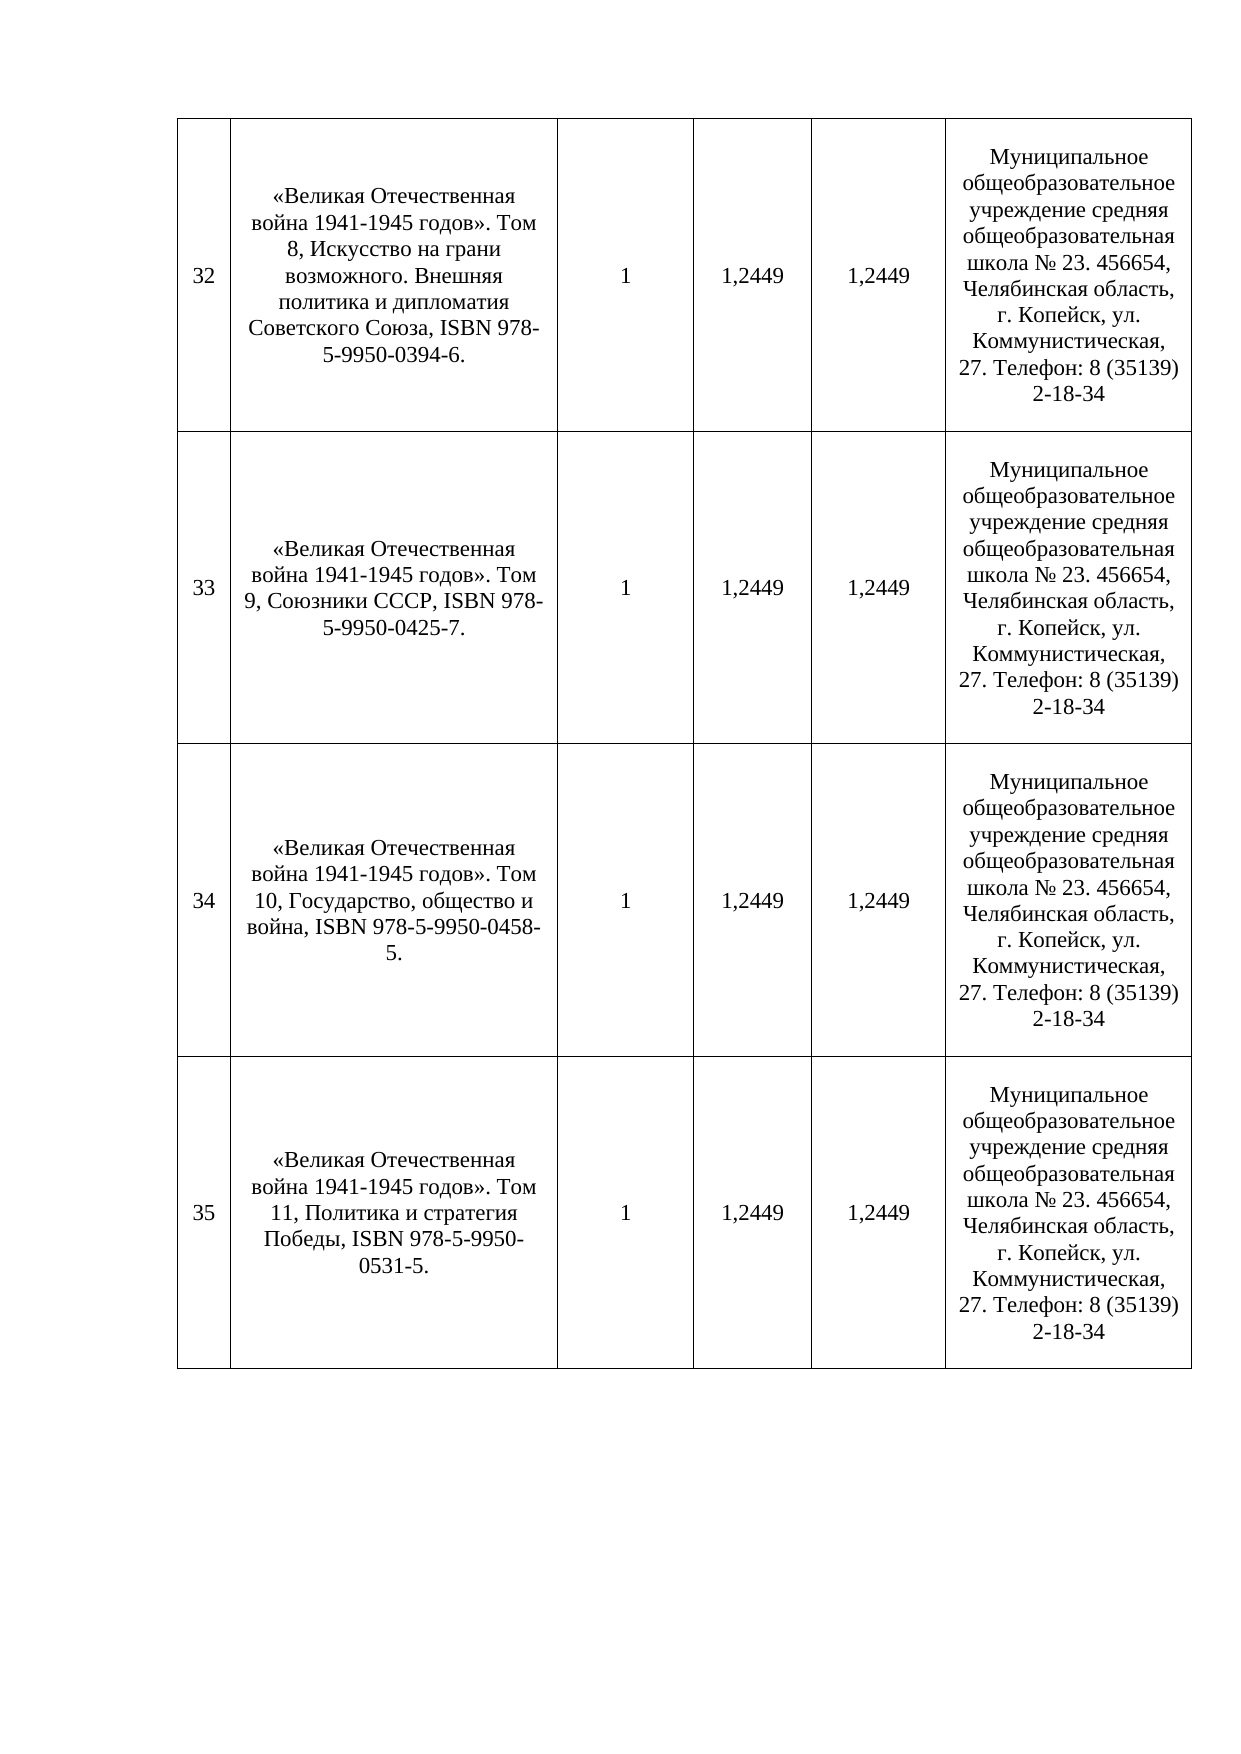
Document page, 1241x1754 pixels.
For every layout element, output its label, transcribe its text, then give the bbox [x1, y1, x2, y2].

table_cell 1,2449 [694, 1057, 811, 1368]
table_cell 1,2449 [812, 119, 945, 431]
table_cell «Великая Отечественная война 1941-1945 годов». Том 9, Союзники СССР, ISBN 978-5-9950-0425-7. [231, 432, 557, 743]
table_cell 1 [558, 119, 693, 431]
table_cell 1,2449 [812, 432, 945, 743]
table_cell 1 [558, 432, 693, 743]
table_cell 1 [558, 744, 693, 1056]
table_cell 1,2449 [812, 744, 945, 1056]
table_cell 1,2449 [812, 1057, 945, 1368]
table_cell 1,2449 [694, 119, 811, 431]
table_cell 33 [178, 432, 230, 743]
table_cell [946, 119, 1191, 431]
table_cell 1,2449 [694, 744, 811, 1056]
table_cell 32 [178, 119, 230, 431]
table_cell «Великая Отечественная война 1941-1945 годов». Том 11, Политика и стратегия Победы, ISBN 978-5-9950-0531-5. [231, 1057, 557, 1368]
table_cell «Великая Отечественная война 1941-1945 годов». Том 8, Искусство на грани возможного. Внешняя политика и дипломатия Советского Союза, ISBN 978-5-9950-0394-6. [231, 119, 557, 431]
table_cell 34 [178, 744, 230, 1056]
table_cell 1 [558, 1057, 693, 1368]
table_cell «Великая Отечественная война 1941-1945 годов». Том 10, Государство, общество и война, ISBN 978-5-9950-0458-5. [231, 744, 557, 1056]
table_cell 35 [178, 1057, 230, 1368]
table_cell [946, 1057, 1191, 1368]
table_cell 1,2449 [694, 432, 811, 743]
